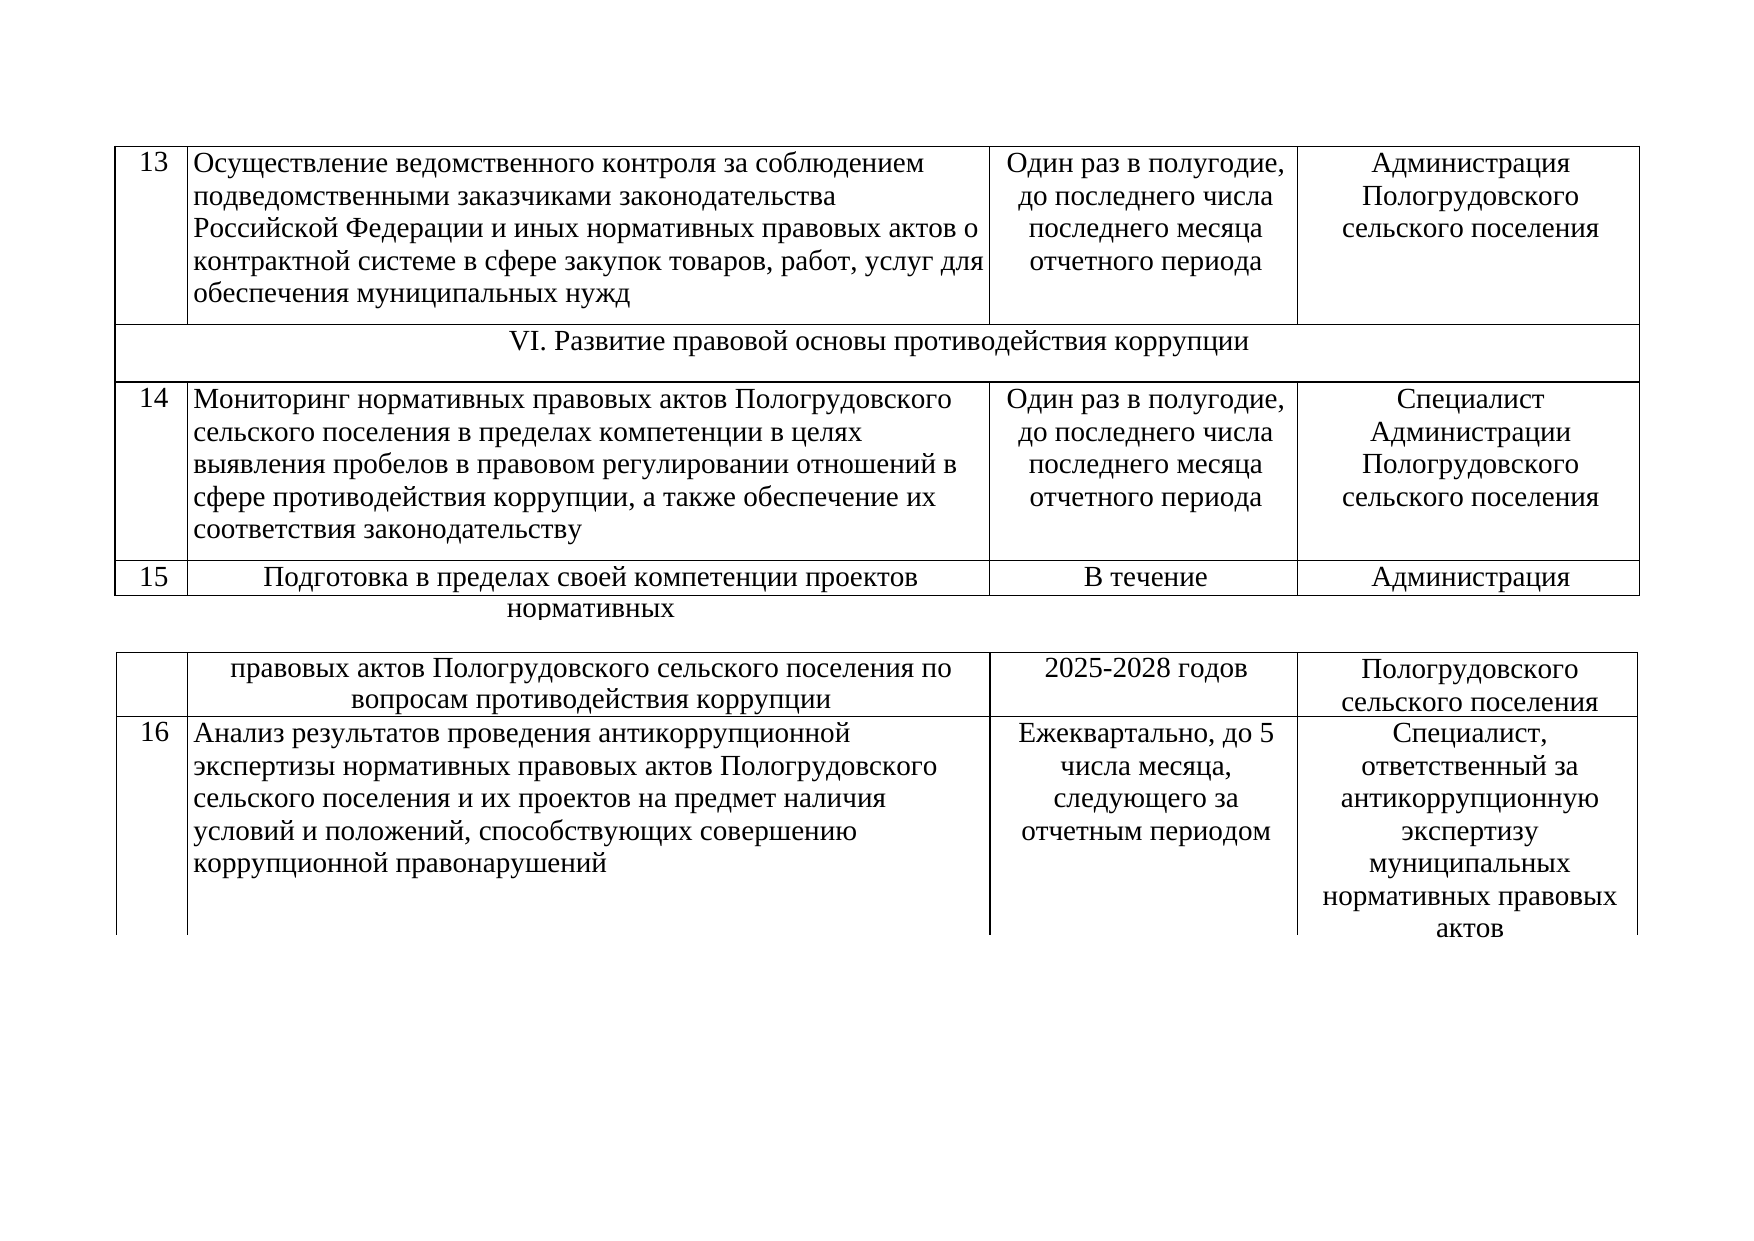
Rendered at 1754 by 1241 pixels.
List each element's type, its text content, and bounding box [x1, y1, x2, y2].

table_cell Осуществление ведомственного контроля за соблюдением подведомственными заказчиками законодательства Российской Федерации и иных нормативных правовых актов о контрактной системе в сфере закупок товаров, работ, услуг для обеспечения муниципальных нужд [188, 147, 989, 324]
table_cell 14 [116, 383, 187, 560]
table_cell Ежеквартально, до 5 числа месяца, следующего за отчетным периодом [991, 717, 1297, 935]
table_cell Специалист Администрации Пологрудовского сельского поселения [1298, 383, 1639, 560]
table_cell Администрация [1298, 561, 1639, 594]
table_header правовых актов Пологрудовского сельского поселения по вопросам противодействия коррупции [188, 653, 989, 716]
table_cell Мониторинг нормативных правовых актов Пологрудовского сельского поселения в пределах компетенции в целях выявления пробелов в правовом регулировании отношений в сфере противодействия коррупции, а также обеспечение их соответствия законодательству [188, 383, 989, 560]
table_cell В течение [990, 561, 1297, 594]
table_header 2025-2028 годов [991, 653, 1297, 716]
table_cell 16 [117, 717, 187, 935]
table_cell Специалист, ответственный за антикоррупционную экспертизу муниципальных нормативных правовых актов [1298, 717, 1637, 935]
table_cell 15 [116, 561, 187, 594]
table_cell Администрация Пологрудовского сельского поселения [1298, 147, 1639, 324]
table_header [117, 653, 187, 716]
table_cell Один раз в полугодие, до последнего числа последнего месяца отчетного периода [990, 147, 1297, 324]
table_cell Анализ результатов проведения антикоррупционной экспертизы нормативных правовых актов Пологрудовского сельского поселения и их проектов на предмет наличия условий и положений, способствующих совершению коррупционной правонарушений [188, 717, 989, 935]
table_cell Один раз в полугодие, до последнего числа последнего месяца отчетного периода [990, 383, 1297, 560]
table_header Пологрудовского сельского поселения [1298, 653, 1637, 716]
table_cell Подготовка в пределах своей компетенции проектов нормативных [188, 561, 989, 594]
table_cell 13 [116, 147, 187, 324]
table_cell VI. Развитие правовой основы противодействия коррупции [116, 325, 1639, 381]
